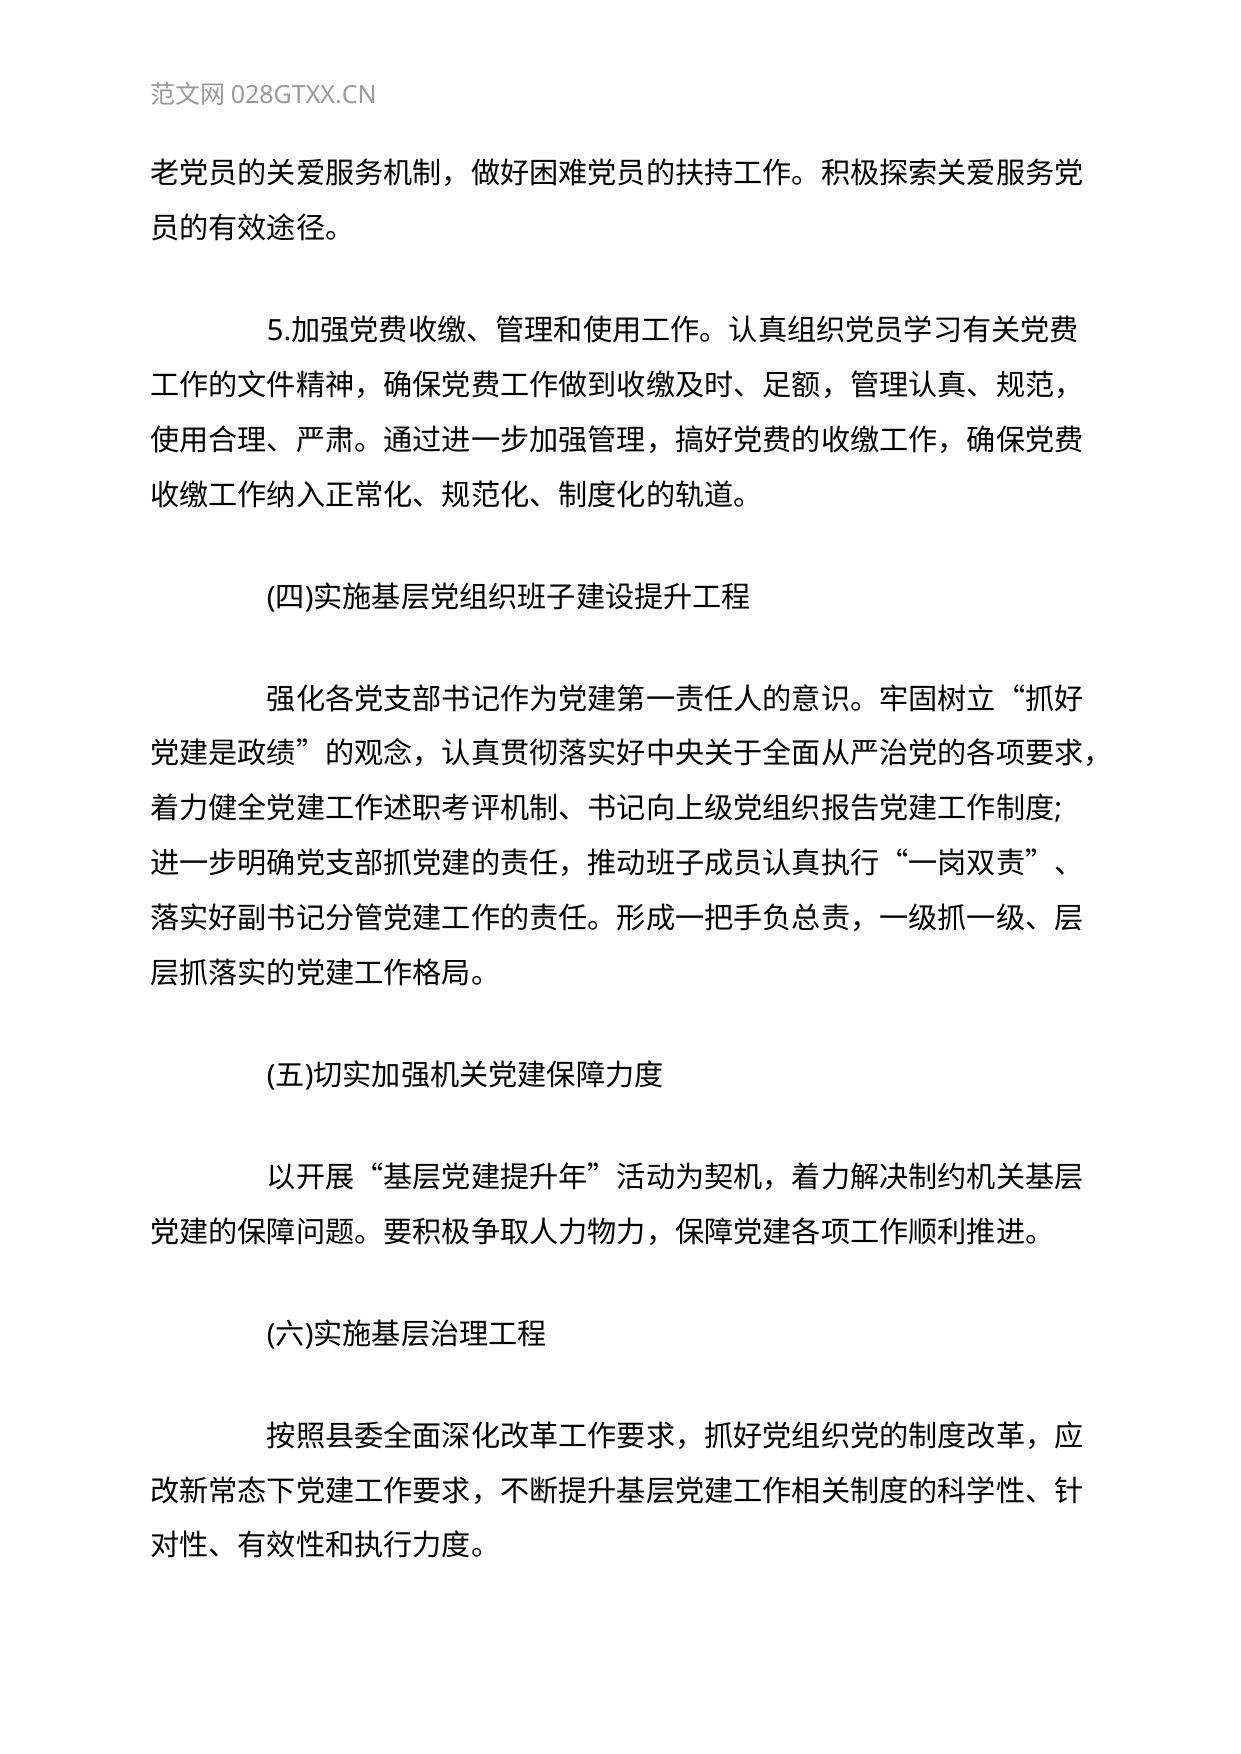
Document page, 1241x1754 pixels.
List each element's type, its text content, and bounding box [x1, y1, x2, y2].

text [150, 150, 1090, 247]
text 5.加强党费收缴、管理和使用工作。认真组织党员学习有关党费工作的文件精神，确保党费工作做到收缴及时、足额，管理认真、规范，使用合理、严肃。通过进一步加强管理，搞好党费的收缴工作，确保党费收缴工作纳入正常化、规范化、制度化的轨道。 [150, 307, 1090, 514]
text (六)实施基层治理工程 [150, 1310, 1090, 1353]
text 强化各党支部书记作为党建第一责任人的意识。牢固树立“抓好党建是政绩”的观念，认真贯彻落实好中央关于全面从严治党的各项要求，着力健全党建工作述职考评机制、书记向上级党组织报告党建工作制度;进一步明确党支部抓党建的责任，推动班子成员认真执行“一岗双责”、落实好副书记分管党建工作的责任。形成一把手负总责，一级抓一级、层层抓落实的党建工作格局。 [150, 675, 1090, 992]
text (四)实施基层党组织班子建设提升工程 [150, 573, 1090, 616]
text 以开展“基层党建提升年”活动为契机，着力解决制约机关基层党建的保障问题。要积极争取人力物力，保障党建各项工作顺利推进。 [150, 1153, 1090, 1251]
text (五)切实加强机关党建保障力度 [150, 1052, 1090, 1094]
text 按照县委全面深化改革工作要求，抓好党组织党的制度改革，应改新常态下党建工作要求，不断提升基层党建工作相关制度的科学性、针对性、有效性和执行力度。 [150, 1412, 1090, 1564]
